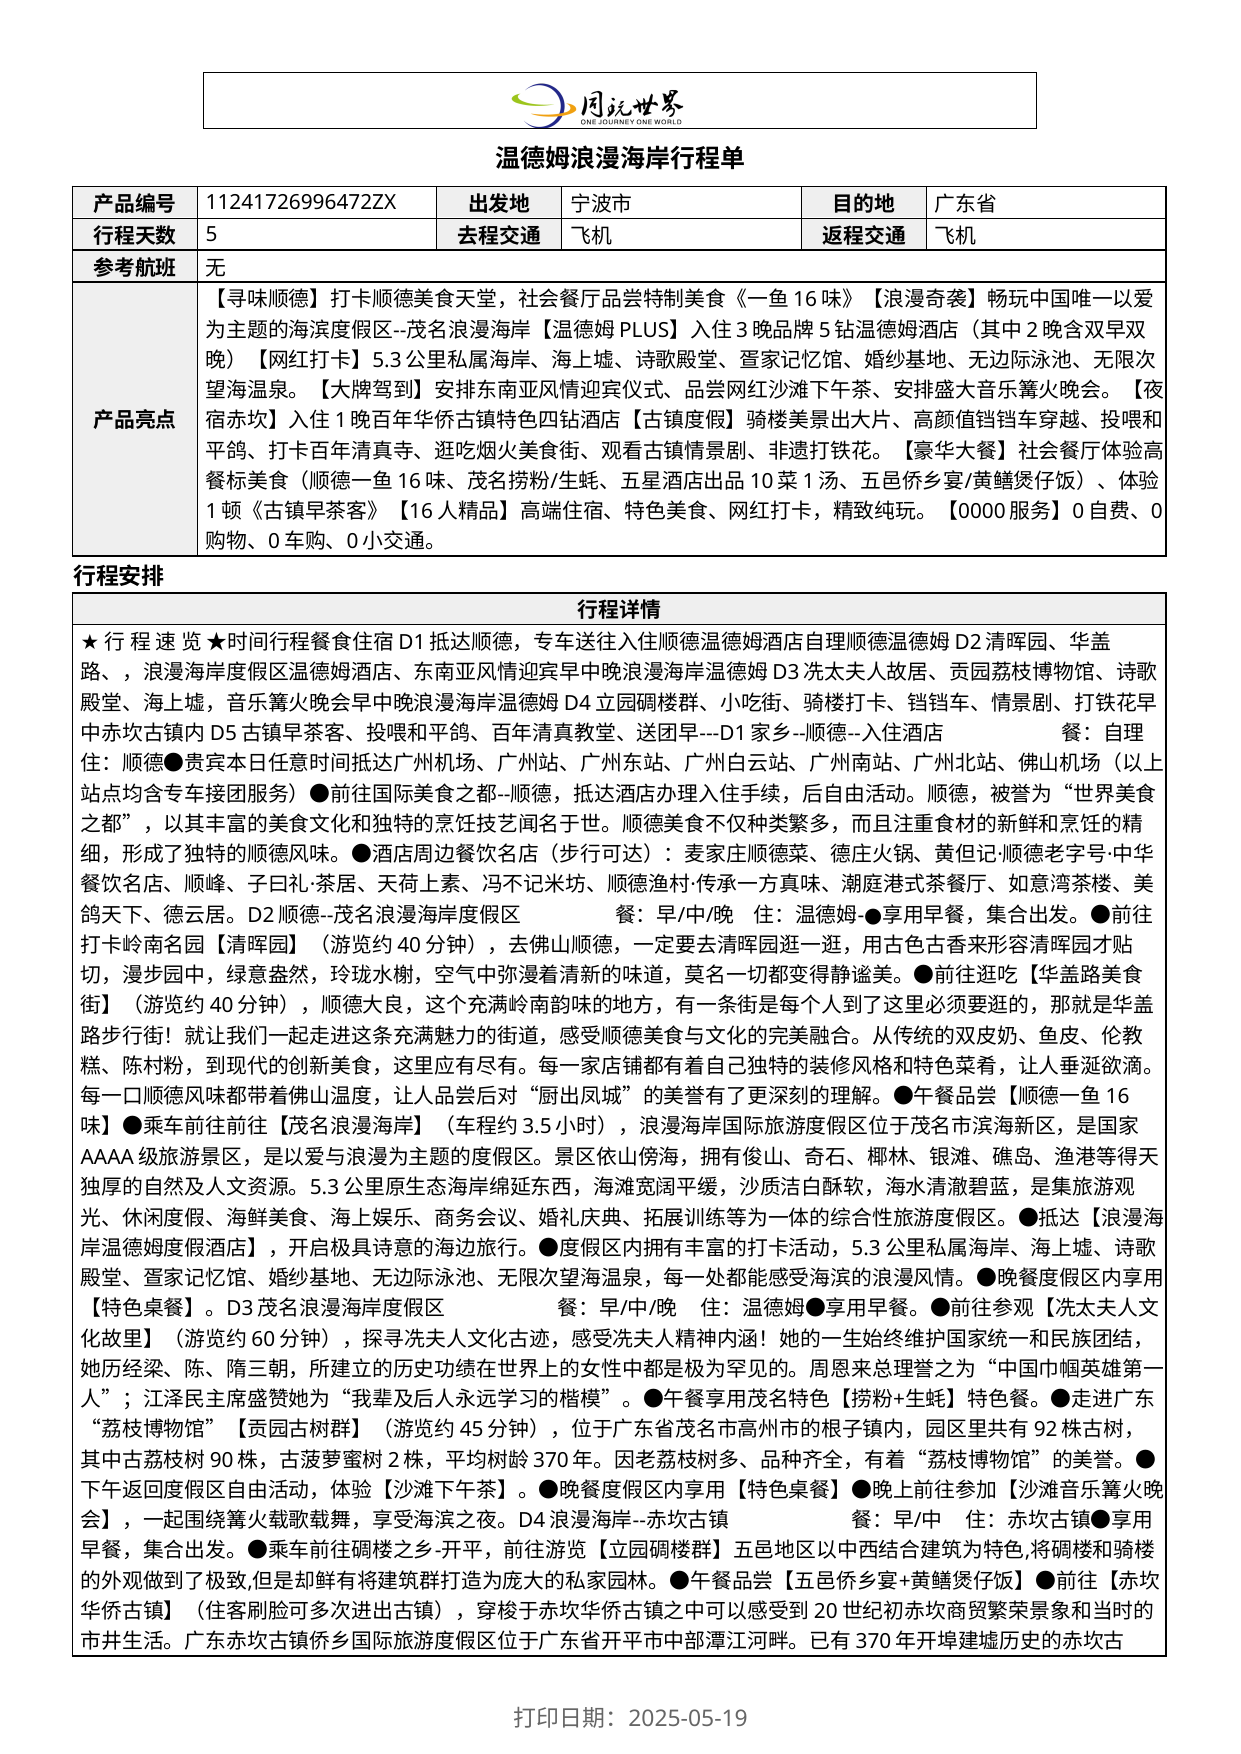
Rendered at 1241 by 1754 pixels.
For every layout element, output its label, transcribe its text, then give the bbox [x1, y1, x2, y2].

picture [204, 73, 1036, 128]
table_cell 5 [198, 219, 436, 249]
table_cell 【寻味顺德】打卡顺德美食天堂，社会餐厅品尝特制美食《一鱼16味》 [198, 283, 1165, 555]
table_cell 去程交通 [437, 219, 561, 249]
table_cell 无 [198, 251, 1165, 281]
table_header 11241726996472ZX [198, 187, 436, 217]
table_cell 飞机 [927, 219, 1165, 249]
table_header 宁波市 [562, 187, 801, 217]
text 行程安排 [73, 558, 1167, 591]
table_header 行程详情 [73, 594, 1165, 624]
table_header 产品编号 [73, 187, 197, 217]
table_header 目的地 [802, 187, 926, 217]
table_cell 飞机 [562, 219, 801, 249]
table_header 出发地 [437, 187, 561, 217]
table_cell 返程交通 [802, 219, 926, 249]
table_cell 产品亮点 [73, 283, 197, 555]
table_cell ★ 行 程 速 览 ★ [73, 625, 1165, 1655]
table_cell 参考航班 [73, 251, 197, 281]
text 温德姆浪漫海岸行程单 [73, 139, 1167, 175]
table_header 广东省 [927, 187, 1165, 217]
table_cell 行程天数 [73, 219, 197, 249]
